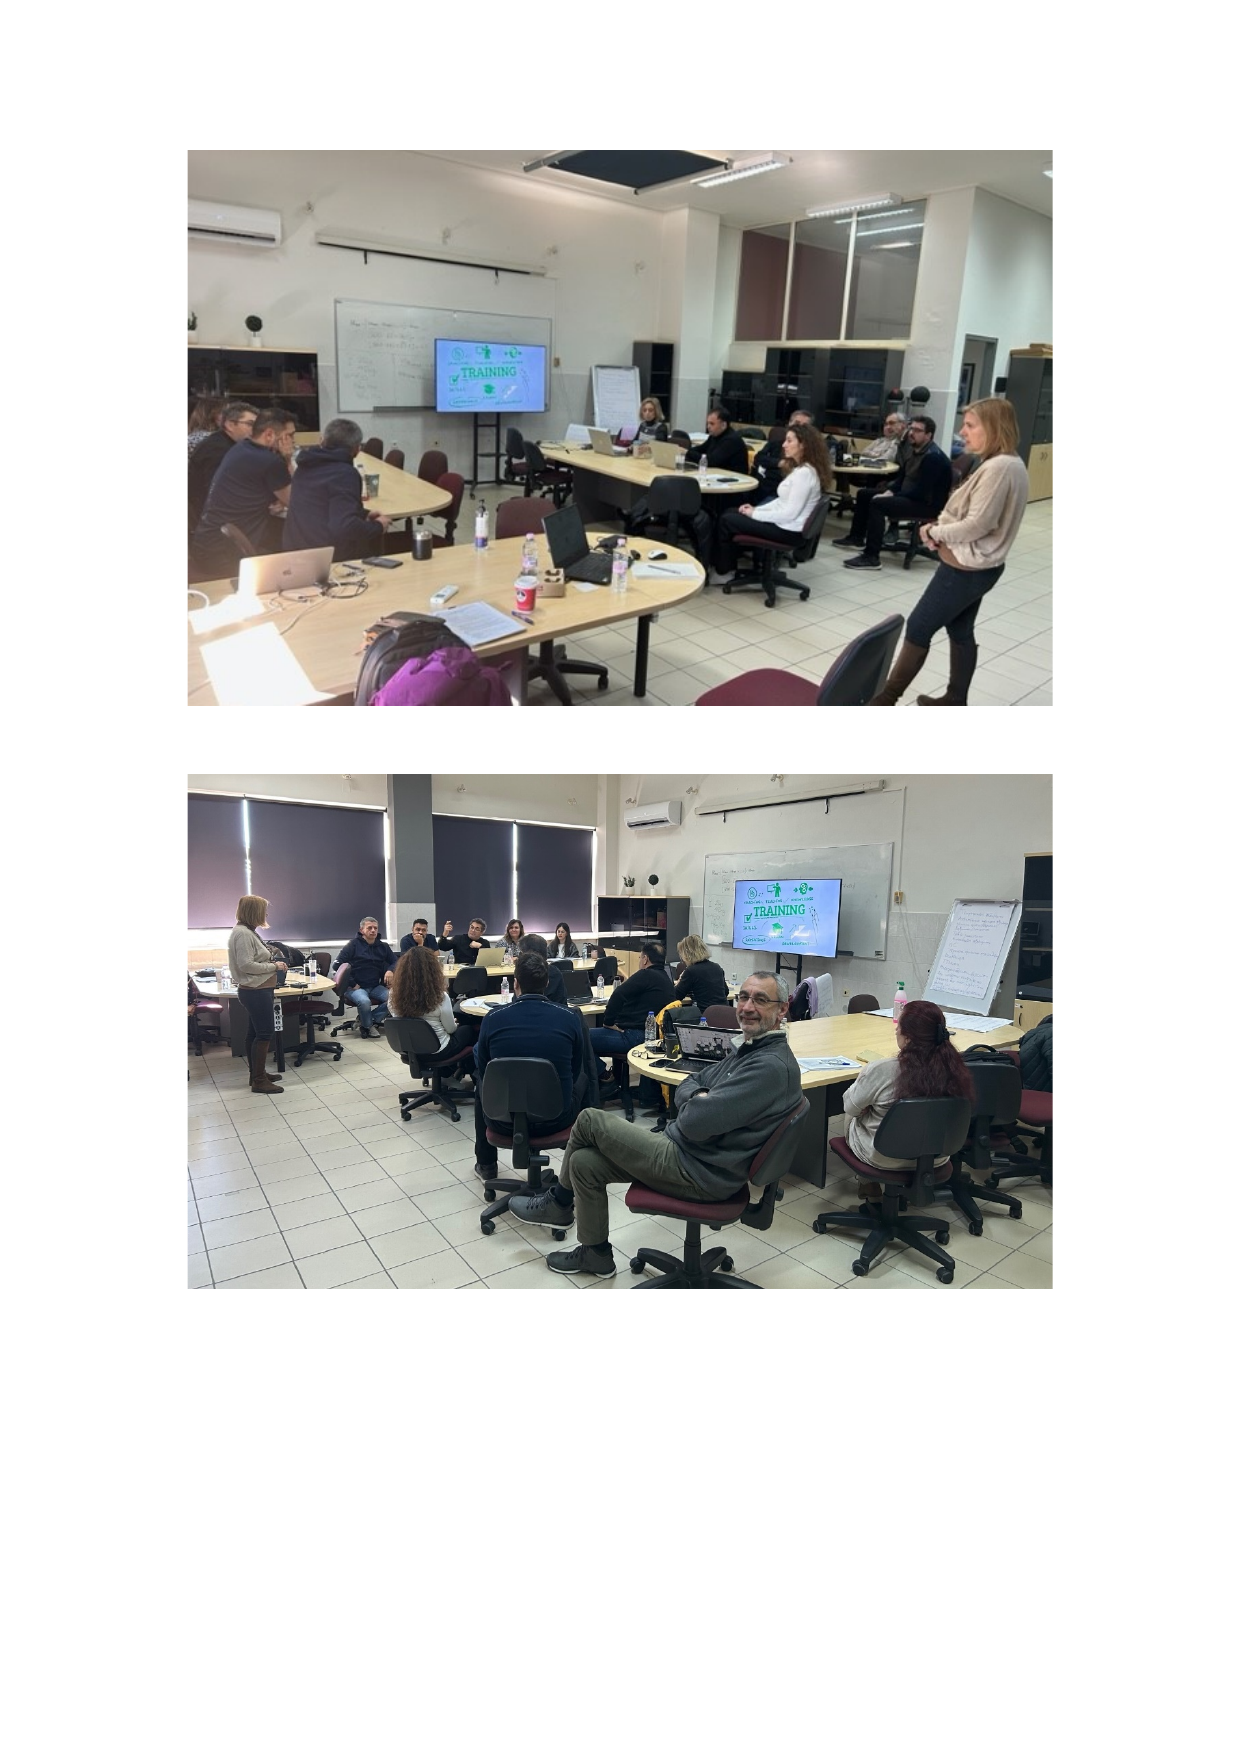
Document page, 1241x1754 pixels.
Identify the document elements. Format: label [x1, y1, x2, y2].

picture [187, 774, 1053, 1289]
picture [187, 150, 1053, 706]
